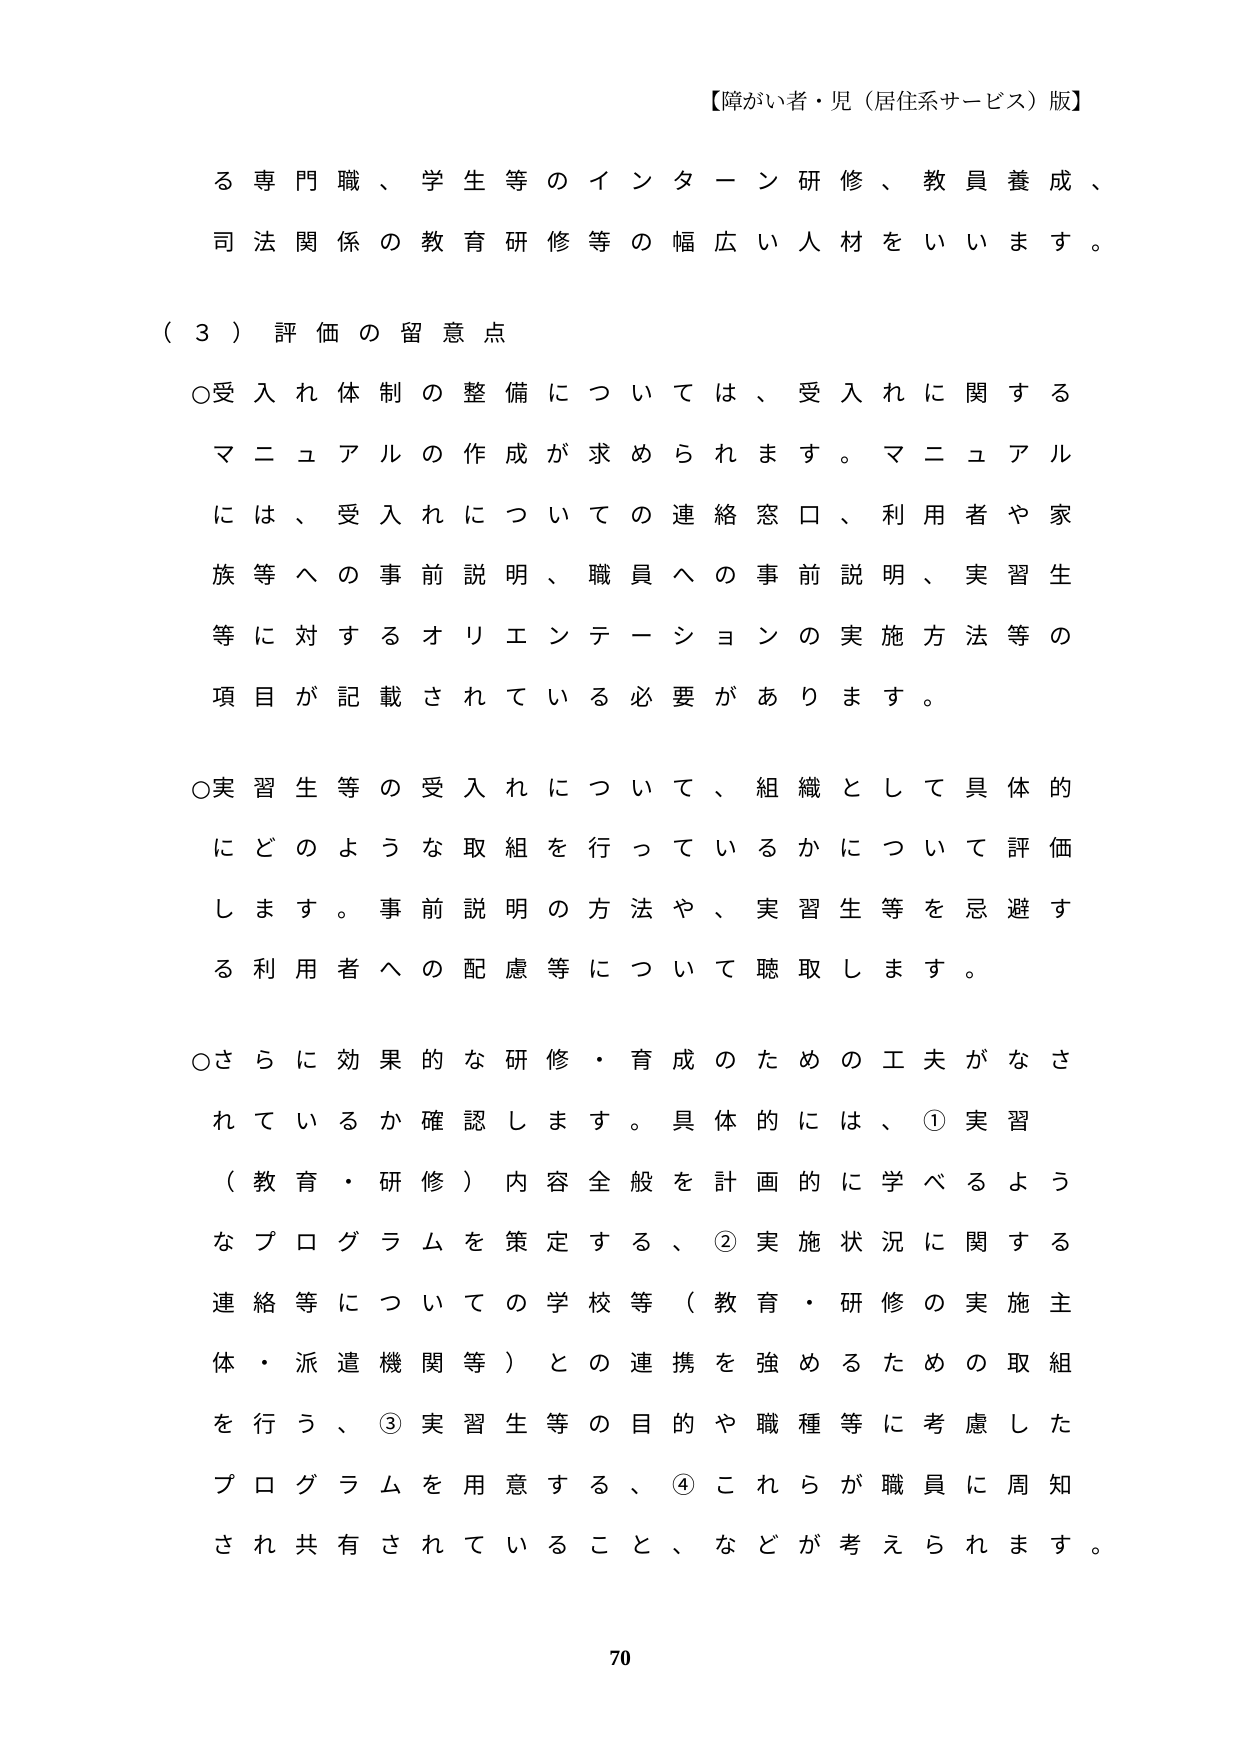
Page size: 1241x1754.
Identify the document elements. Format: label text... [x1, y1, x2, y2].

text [170, 149, 1091, 271]
text ○さらに効果的な研修・育成のための工夫がなされているか確認します。具体的には、①実習（教育・研修）内容全般を計画的に学べるようなプログラムを策定する、②実施状況に関する連絡等についての学校等（教育・研修の実施主体・派遣機関等）との連携を強めるための取組を行う、③実習生等の目的や職種等に考慮したプログラムを用意する、④これらが職員に周知され共有されていること、などが考えられます。 [170, 1028, 1091, 1574]
text ○実習生等の受入れについて、組織として具体的にどのような取組を行っているかについて評価します。事前説明の方法や、実習生等を忌避する利用者への配慮等について聴取します。 [170, 756, 1091, 998]
text ○受入れ体制の整備については、受入れに関するマニュアルの作成が求められます。マニュアルには、受入れについての連絡窓口、利用者や家族等への事前説明、職員への事前説明、実習生等に対するオリエンテーションの実施方法等の項目が記載されている必要があります。 [170, 362, 1091, 725]
text （３）評価の留意点 [149, 301, 1091, 362]
